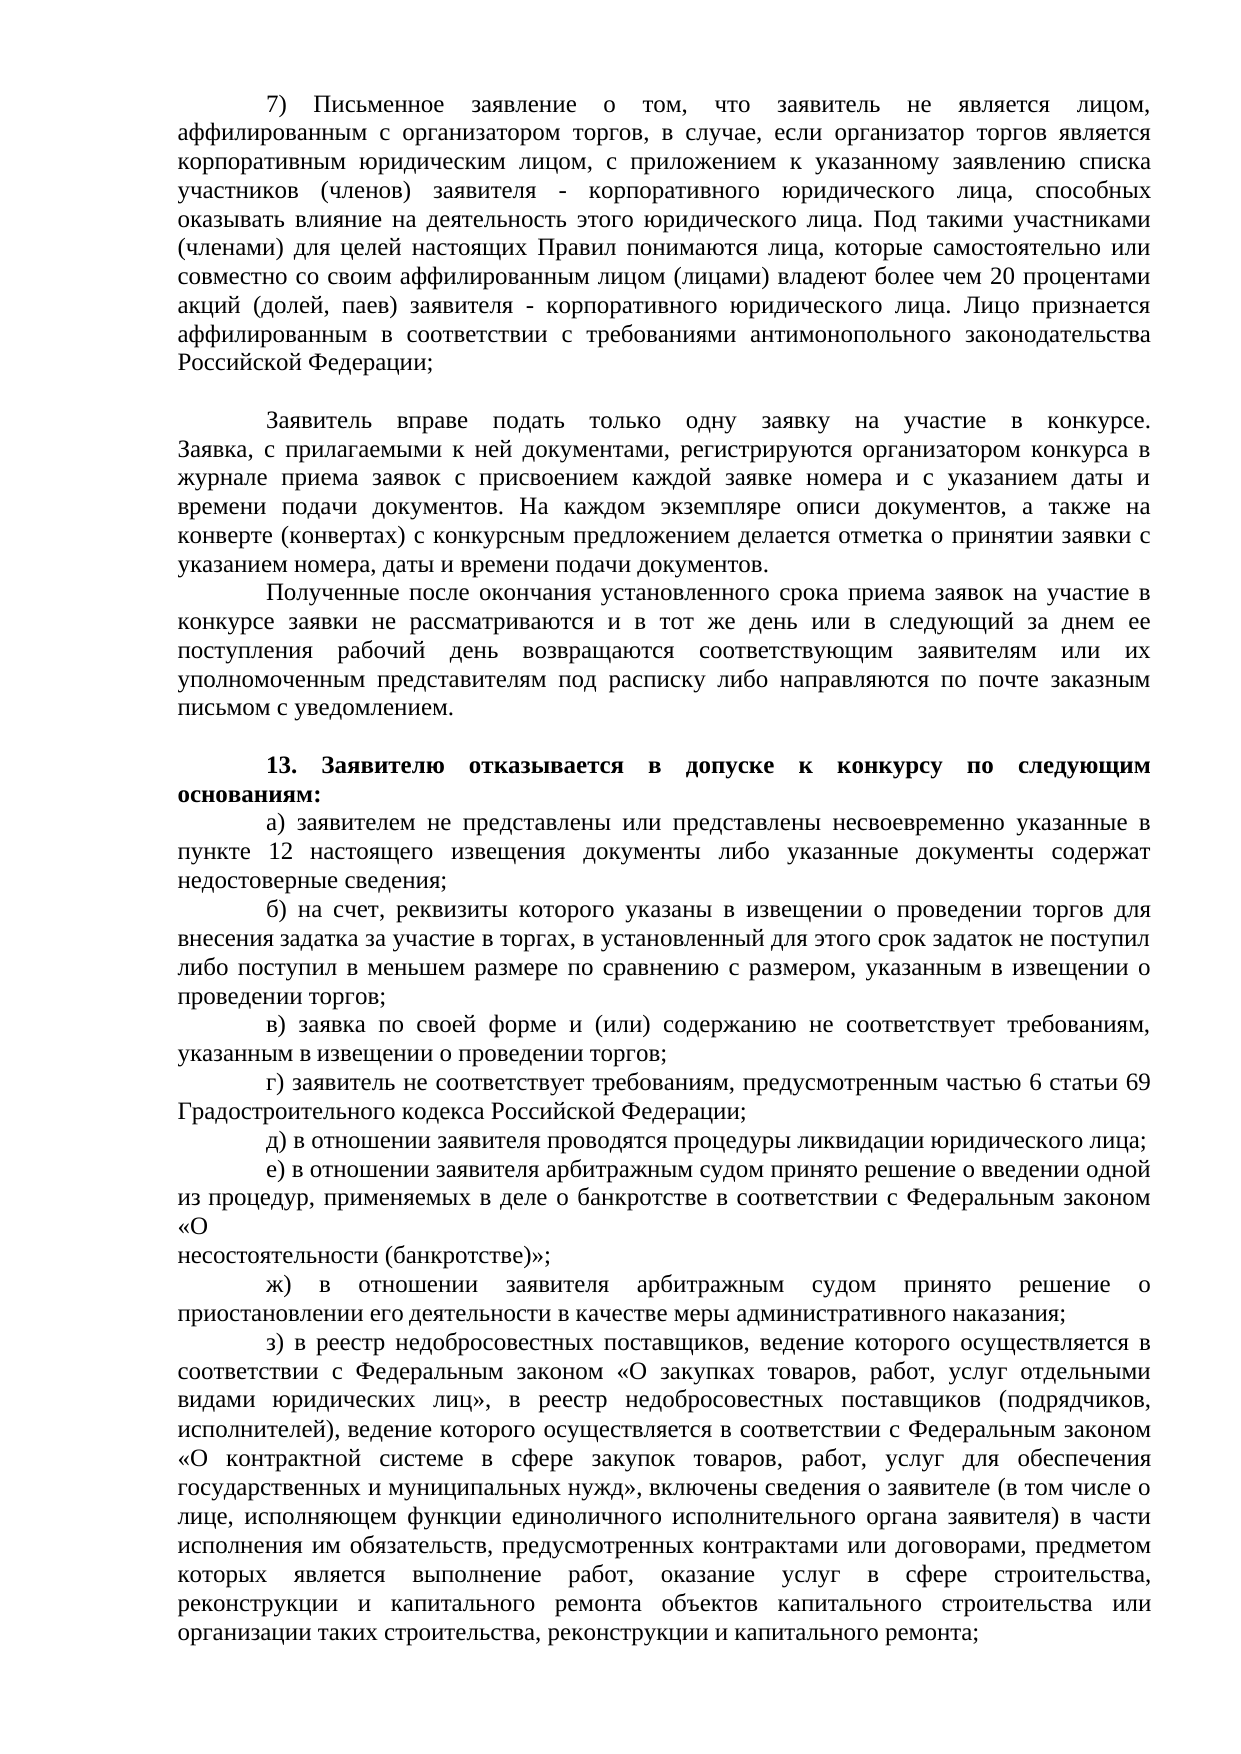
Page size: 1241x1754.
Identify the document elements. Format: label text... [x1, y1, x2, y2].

text Полученные после окончания установленного срока приема заявок на участие в конкурсе заявки не рассматриваются и в тот же день или в следующий за днем ее поступления рабочий день возвращаются соответствующим заявителям или их уполномоченным представителям под расписку либо направляются по почте заказным письмом с уведомлением. [177, 577, 1152, 721]
text е) в отношении заявителя арбитражным судом принято решение о введении одной из процедур, применяемых в деле о банкротстве в соответствии с Федеральным законом «О несостоятельности (банкротстве)»; [177, 1154, 1152, 1269]
text ж) в отношении заявителя арбитражным судом принято решение о приостановлении его деятельности в качестве меры административного наказания; [177, 1269, 1152, 1327]
text а) заявителем не представлены или представлены несвоевременно указанные в пункте 12 настоящего извещения документы либо указанные документы содержат недостоверные сведения; [177, 807, 1152, 894]
text б) на счет, реквизиты которого указаны в извещении о проведении торгов для внесения задатка за участие в торгах, в установленный для этого срок задаток не поступил либо поступил в меньшем размере по сравнению с размером, указанным в извещении о проведении торгов; [177, 894, 1152, 1009]
text 7) Письменное заявление о том, что заявитель не является лицом, аффилированным с организатором торгов, в случае, если организатор торгов является корпоративным юридическим лицом, с приложением к указанному заявлению списка участников (членов) заявителя - корпоративного юридического лица, способных оказывать влияние на деятельность этого юридического лица. Под такими участниками (членами) для целей настоящих Правил понимаются лица, которые самостоятельно или совместно со своим аффилированным лицом (лицами) владеют более чем 20 процентами акций (долей, паев) заявителя - корпоративного юридического лица. Лицо признается аффилированным в соответствии с требованиями антимонопольного законодательства Российской Федерации; [177, 89, 1152, 376]
text Заявитель вправе подать только одну заявку на участие в конкурсе. Заявка, с прилагаемыми к ней документами, регистрируются организатором конкурса в журнале приема заявок с присвоением каждой заявке номера и с указанием даты и времени подачи документов. На каждом экземпляре описи документов, а также на конверте (конвертах) с конкурсным предложением делается отметка о принятии заявки с указанием номера, даты и времени подачи документов. [177, 405, 1152, 577]
text д) в отношении заявителя проводятся процедуры ликвидации юридического лица; [177, 1125, 1152, 1154]
text 13. Заявителю отказывается в допуске к конкурсу по следующим основаниям: [177, 750, 1152, 807]
text з) в реестр недобросовестных поставщиков, ведение которого осуществляется в соответствии с Федеральным законом «О закупках товаров, работ, услуг отдельными видами юридических лиц», в реестр недобросовестных поставщиков (подрядчиков, исполнителей), ведение которого осуществляется в соответствии с Федеральным законом «О контрактной системе в сфере закупок товаров, работ, услуг для обеспечения государственных и муниципальных нужд», включены сведения о заявителе (в том числе о лице, исполняющем функции единоличного исполнительного органа заявителя) в части исполнения им обязательств, предусмотренных контрактами или договорами, предметом которых является выполнение работ, оказание услуг в сфере строительства, реконструкции и капитального ремонта объектов капитального строительства или организации таких строительства, реконструкции и капитального ремонта; [177, 1327, 1152, 1646]
text г) заявитель не соответствует требованиям, предусмотренным частью 6 статьи 69 Градостроительного кодекса Российской Федерации; [177, 1067, 1152, 1125]
text в) заявка по своей форме и (или) содержанию не соответствует требованиям, указанным в извещении о проведении торгов; [177, 1009, 1152, 1067]
